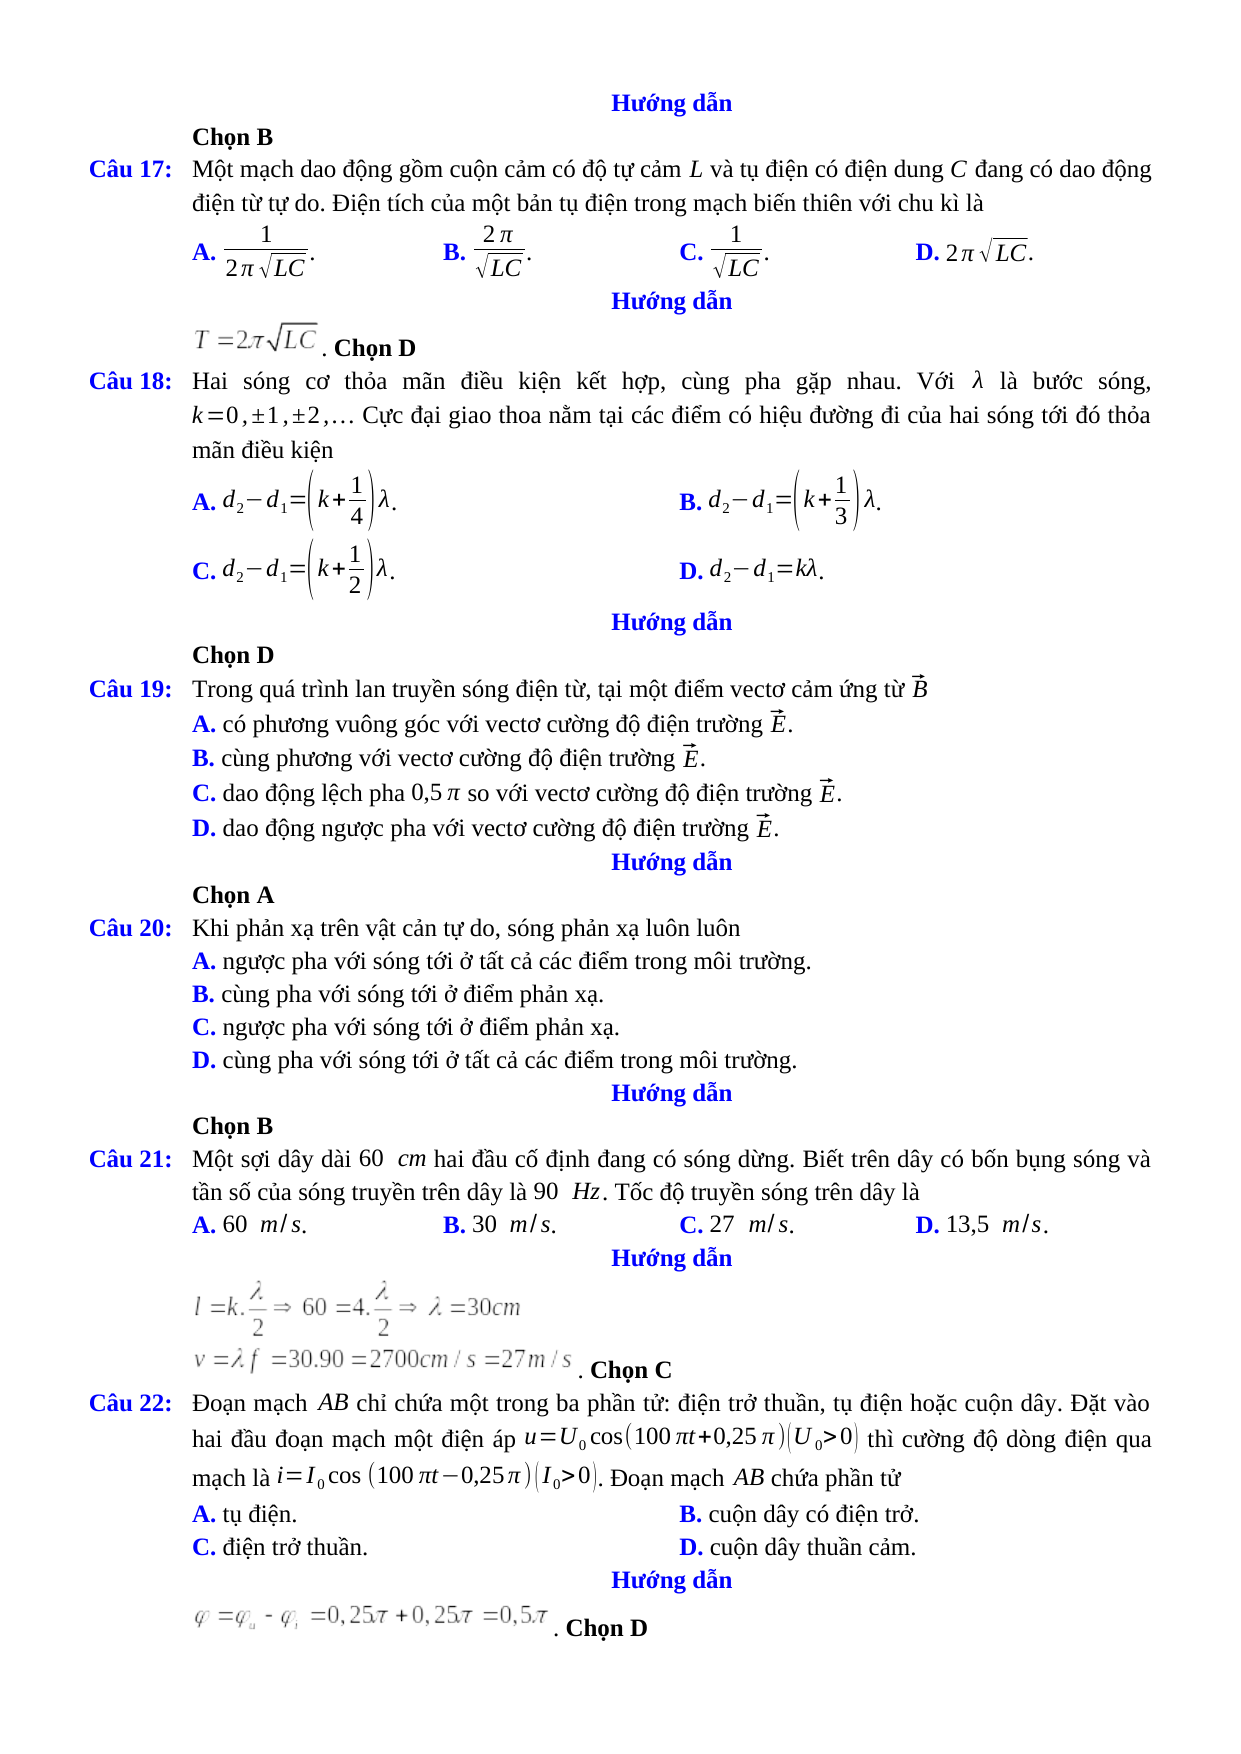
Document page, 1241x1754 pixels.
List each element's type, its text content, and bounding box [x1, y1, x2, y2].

text Câu 18: Hai sóng cơ thỏa mãn điều kiện kết hợp, cùng pha gặp nhau. Với là bước sóng, Cực đại giao thoa nằm tại các điểm có hiệu đường đi của hai sóng tới đó thỏa mãn điều kiện [88, 366, 1152, 464]
text A. tụ điện. B. cuộn dây có điện trở. [192, 1499, 1152, 1528]
text Câu 20: Khi phản xạ trên vật cản tự do, sóng phản xạ luôn luôn [88, 913, 1152, 942]
text B. cùng pha với sóng tới ở điểm phản xạ. [192, 979, 1152, 1008]
text D. dao động ngược pha với vectơ cường độ điện trường . [192, 812, 1152, 843]
text C. dao động lệch pha so với vectơ cường độ điện trường . [192, 777, 1152, 808]
text Hướng dẫn [192, 1565, 1152, 1594]
text Hướng dẫn [192, 286, 1152, 315]
text Hướng dẫn [192, 1078, 1152, 1107]
text Hướng dẫn [192, 1243, 1152, 1272]
text D. cùng pha với sóng tới ở tất cả các điểm trong môi trường. [192, 1045, 1152, 1074]
text Hướng dẫn [192, 847, 1152, 876]
text Chọn A [192, 880, 1152, 909]
text . Chọn D [192, 319, 1152, 362]
text A. . B. . C. . D. . [192, 1210, 1152, 1239]
text Chọn B [192, 122, 1152, 150]
text A. có phương vuông góc với vectơ cường độ điện trường . [192, 708, 1152, 738]
text Câu 21: Một sợi dây dài hai đầu cố định đang có sóng dừng. Biết trên dây có bốn bụng sóng và tần số của sóng truyền trên dây là . Tốc độ truyền sóng trên dây là [88, 1144, 1152, 1206]
text Chọn D [192, 640, 1152, 669]
text A. . B. . [192, 468, 1152, 533]
text C. ngược pha với sóng tới ở điểm phản xạ. [192, 1012, 1152, 1041]
text . Chọn C [192, 1346, 1152, 1384]
text A. . B. . C. . D. . [192, 221, 1152, 282]
text Câu 22: Đoạn mạch chỉ chứa một trong ba phần tử: điện trở thuần, tụ điện hoặc cuộn dây. Đặt vào hai đầu đoạn mạch một điện áp thì cường độ dòng điện qua mạch là . Đoạn mạch chứa phần tử [88, 1388, 1152, 1495]
text B. cùng phương với vectơ cường độ điện trường . [192, 743, 1152, 773]
text Hướng dẫn [192, 88, 1152, 117]
text C. điện trở thuần. D. cuộn dây thuần cảm. [192, 1532, 1152, 1561]
text A. ngược pha với sóng tới ở tất cả các điểm trong môi trường. [192, 946, 1152, 975]
text Hướng dẫn [192, 607, 1152, 636]
text C. . D. . [192, 538, 1152, 603]
text Chọn B [192, 1111, 1152, 1140]
text Câu 19: Trong quá trình lan truyền sóng điện từ, tại một điểm vectơ cảm ứng từ [88, 673, 1152, 703]
text Câu 17: Một mạch dao động gồm cuộn cảm có độ tự cảm và tụ điện có điện dung đang có dao động điện từ tự do. Điện tích của một bản tụ điện trong mạch biến thiên với chu kì là [88, 154, 1152, 216]
text . Chọn D [192, 1598, 1152, 1641]
